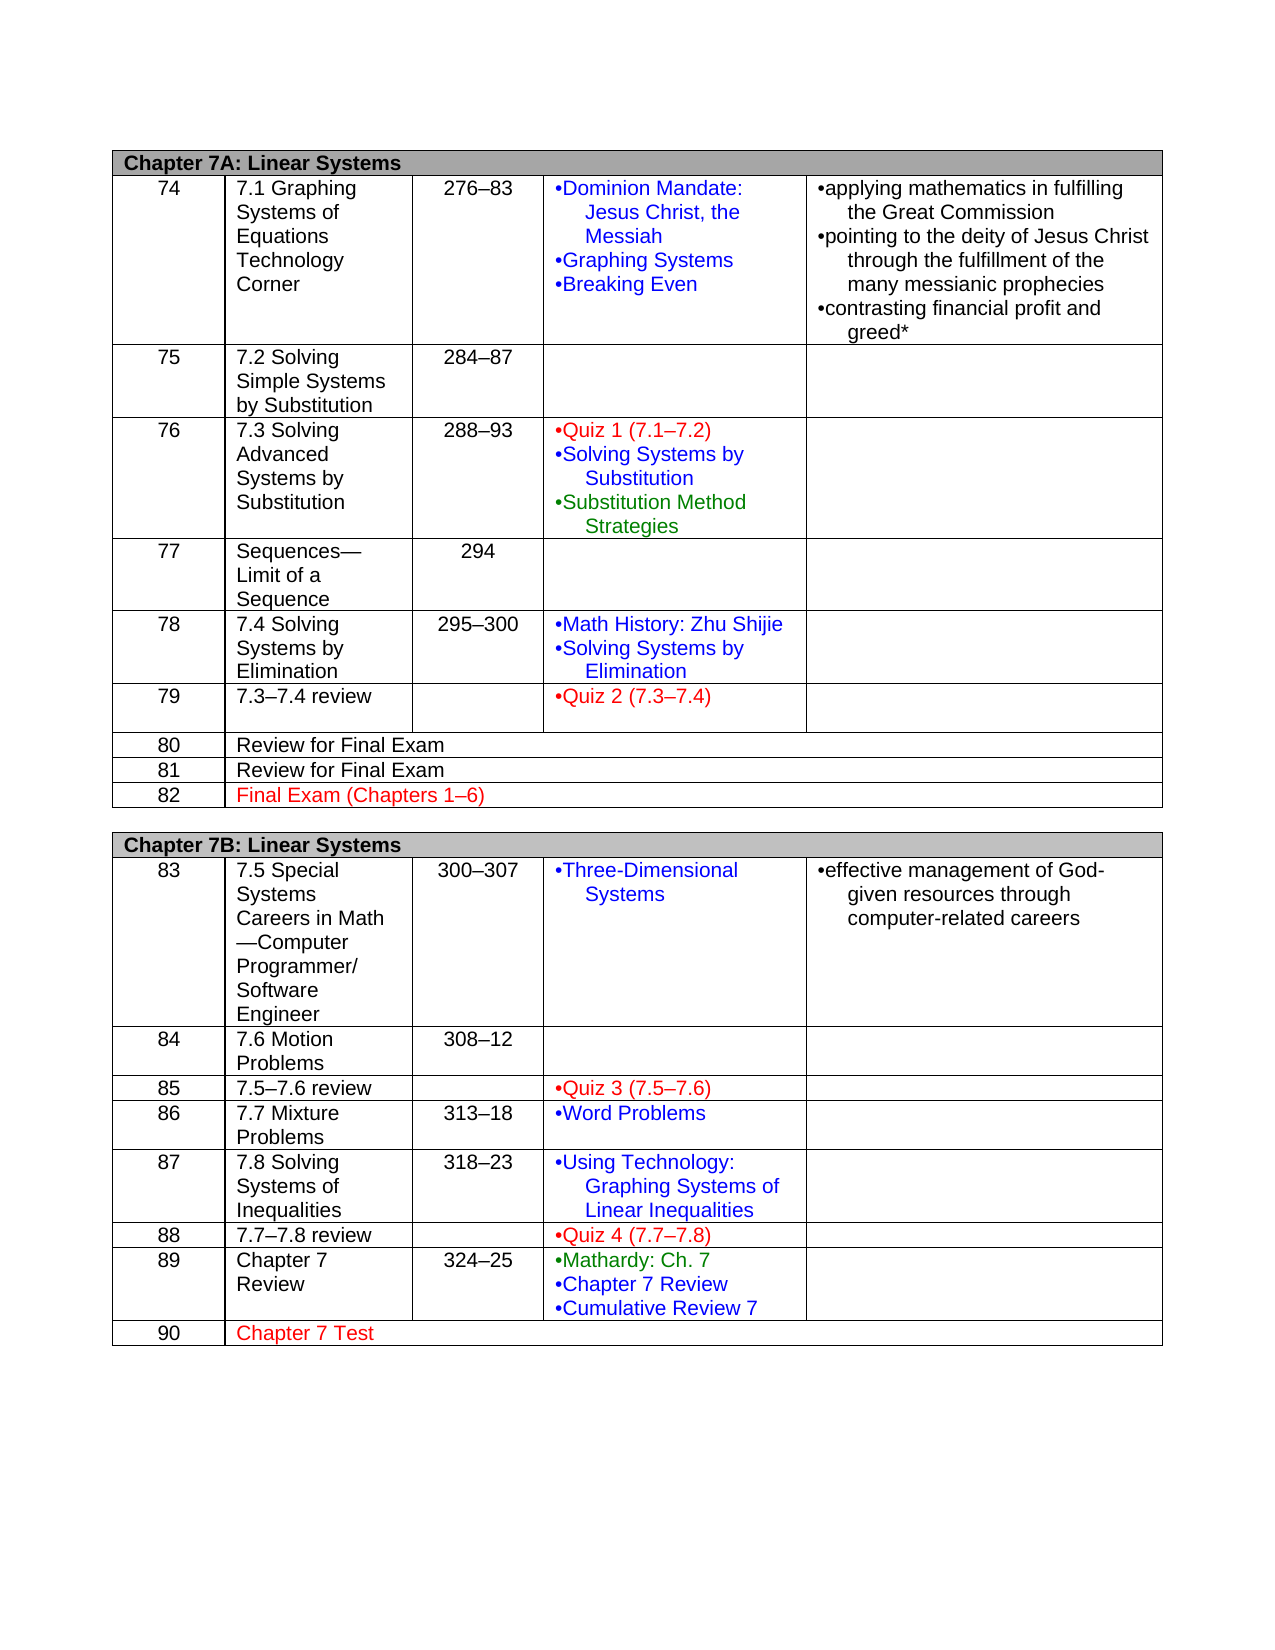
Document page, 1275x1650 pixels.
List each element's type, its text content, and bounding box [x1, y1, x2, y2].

table_cell 308–12 [413, 1027, 543, 1075]
table_cell 89 [113, 1248, 224, 1320]
table_cell 87 [113, 1150, 224, 1222]
table_cell 77 [113, 539, 224, 610]
table_cell Quiz 3 (7.5–7.6) [544, 1076, 806, 1100]
table_cell 78 [113, 611, 224, 683]
table_cell [807, 611, 1162, 683]
table_header Chapter 7A: Linear Systems [113, 151, 1162, 175]
table_cell 7.6 Motion Problems [226, 1027, 412, 1075]
table_cell [413, 1076, 543, 1100]
table_cell Review for Final Exam [226, 758, 1162, 782]
table_cell [807, 1150, 1162, 1222]
table_cell 74 [113, 176, 224, 344]
table_cell 7.7 Mixture Problems [226, 1101, 412, 1149]
table_cell 7.3–7.4 review [226, 684, 412, 732]
table_cell [413, 684, 543, 732]
table_cell 85 [113, 1076, 224, 1100]
table_cell 83 [113, 858, 224, 1026]
table_cell 7.4 Solving Systems by Elimination [226, 611, 412, 683]
table_cell Three-Dimensional Systems [544, 858, 806, 1026]
table_cell [807, 1027, 1162, 1075]
table_cell 7.8 Solving Systems of Inequalities [226, 1150, 412, 1222]
table_cell Quiz 4 (7.7–7.8) [544, 1223, 806, 1247]
table_cell Chapter 7 Review [226, 1248, 412, 1320]
table_cell 324–25 [413, 1248, 543, 1320]
table_cell [544, 345, 806, 417]
table_cell 7.1 Graphing Systems of Equations Technology Corner [226, 176, 412, 344]
table_cell 300–307 [413, 858, 543, 1026]
table_cell 82 [113, 783, 224, 807]
table_cell 90 [113, 1321, 224, 1345]
table_cell [807, 1101, 1162, 1149]
table_cell 79 [113, 684, 224, 732]
table_header Chapter 7B: Linear Systems [113, 833, 1162, 857]
table_cell 7.5–7.6 review [226, 1076, 412, 1100]
table_cell Using Technology: Graphing Systems of Linear Inequalities [544, 1150, 806, 1222]
table_cell Mathardy: Ch. 7 Chapter 7 Review Cumulative Review 7 [544, 1248, 806, 1320]
table_cell [807, 418, 1162, 537]
table_cell Review for Final Exam [226, 733, 1162, 757]
table_cell 84 [113, 1027, 224, 1075]
table_cell 294 [413, 539, 543, 610]
table_cell 86 [113, 1101, 224, 1149]
table_cell [544, 539, 806, 610]
table_cell 284–87 [413, 345, 543, 417]
table_cell [807, 1223, 1162, 1247]
table_cell 7.3 Solving Advanced Systems by Substitution [226, 418, 412, 537]
table_cell Quiz 2 (7.3–7.4) [544, 684, 806, 732]
table_cell effective management of God-given resources through computer-related careers [807, 858, 1162, 1026]
table_cell Quiz 1 (7.1–7.2) Solving Systems by Substitution Substitution Method Strategies [544, 418, 806, 537]
table_cell [807, 684, 1162, 732]
table_cell [807, 345, 1162, 417]
table_cell 7.5 Special Systems Careers in Math—Computer Programmer/ Software Engineer [226, 858, 412, 1026]
table_cell [413, 1223, 543, 1247]
table_cell 295–300 [413, 611, 543, 683]
table_cell 76 [113, 418, 224, 537]
table_cell [807, 539, 1162, 610]
table_cell 88 [113, 1223, 224, 1247]
table_cell 318–23 [413, 1150, 543, 1222]
table_cell Chapter 7 Test [226, 1321, 1162, 1345]
table_cell 313–18 [413, 1101, 543, 1149]
table_cell 276–83 [413, 176, 543, 344]
table_cell Dominion Mandate: Jesus Christ, the Messiah Graphing Systems Breaking Even [544, 176, 806, 344]
table_cell 75 [113, 345, 224, 417]
table_cell [544, 1027, 806, 1075]
table_cell 7.7–7.8 review [226, 1223, 412, 1247]
table_cell 80 [113, 733, 224, 757]
table_cell Math History: Zhu Shijie Solving Systems by Elimination [544, 611, 806, 683]
table_cell 7.2 Solving Simple Systems by Substitution [226, 345, 412, 417]
table_cell applying mathematics in fulfilling the Great Commission pointing to the deity of Jesus Christ through the fulfillment of the many messianic prophecies contrasting financial profit and greed* [807, 176, 1162, 344]
table_cell Word Problems [544, 1101, 806, 1149]
table_cell [807, 1248, 1162, 1320]
table_cell 288–93 [413, 418, 543, 537]
table_cell Final Exam (Chapters 1–6) [226, 783, 1162, 807]
table_cell [807, 1076, 1162, 1100]
table_cell 81 [113, 758, 224, 782]
table_cell Sequences—Limit of a Sequence [226, 539, 412, 610]
